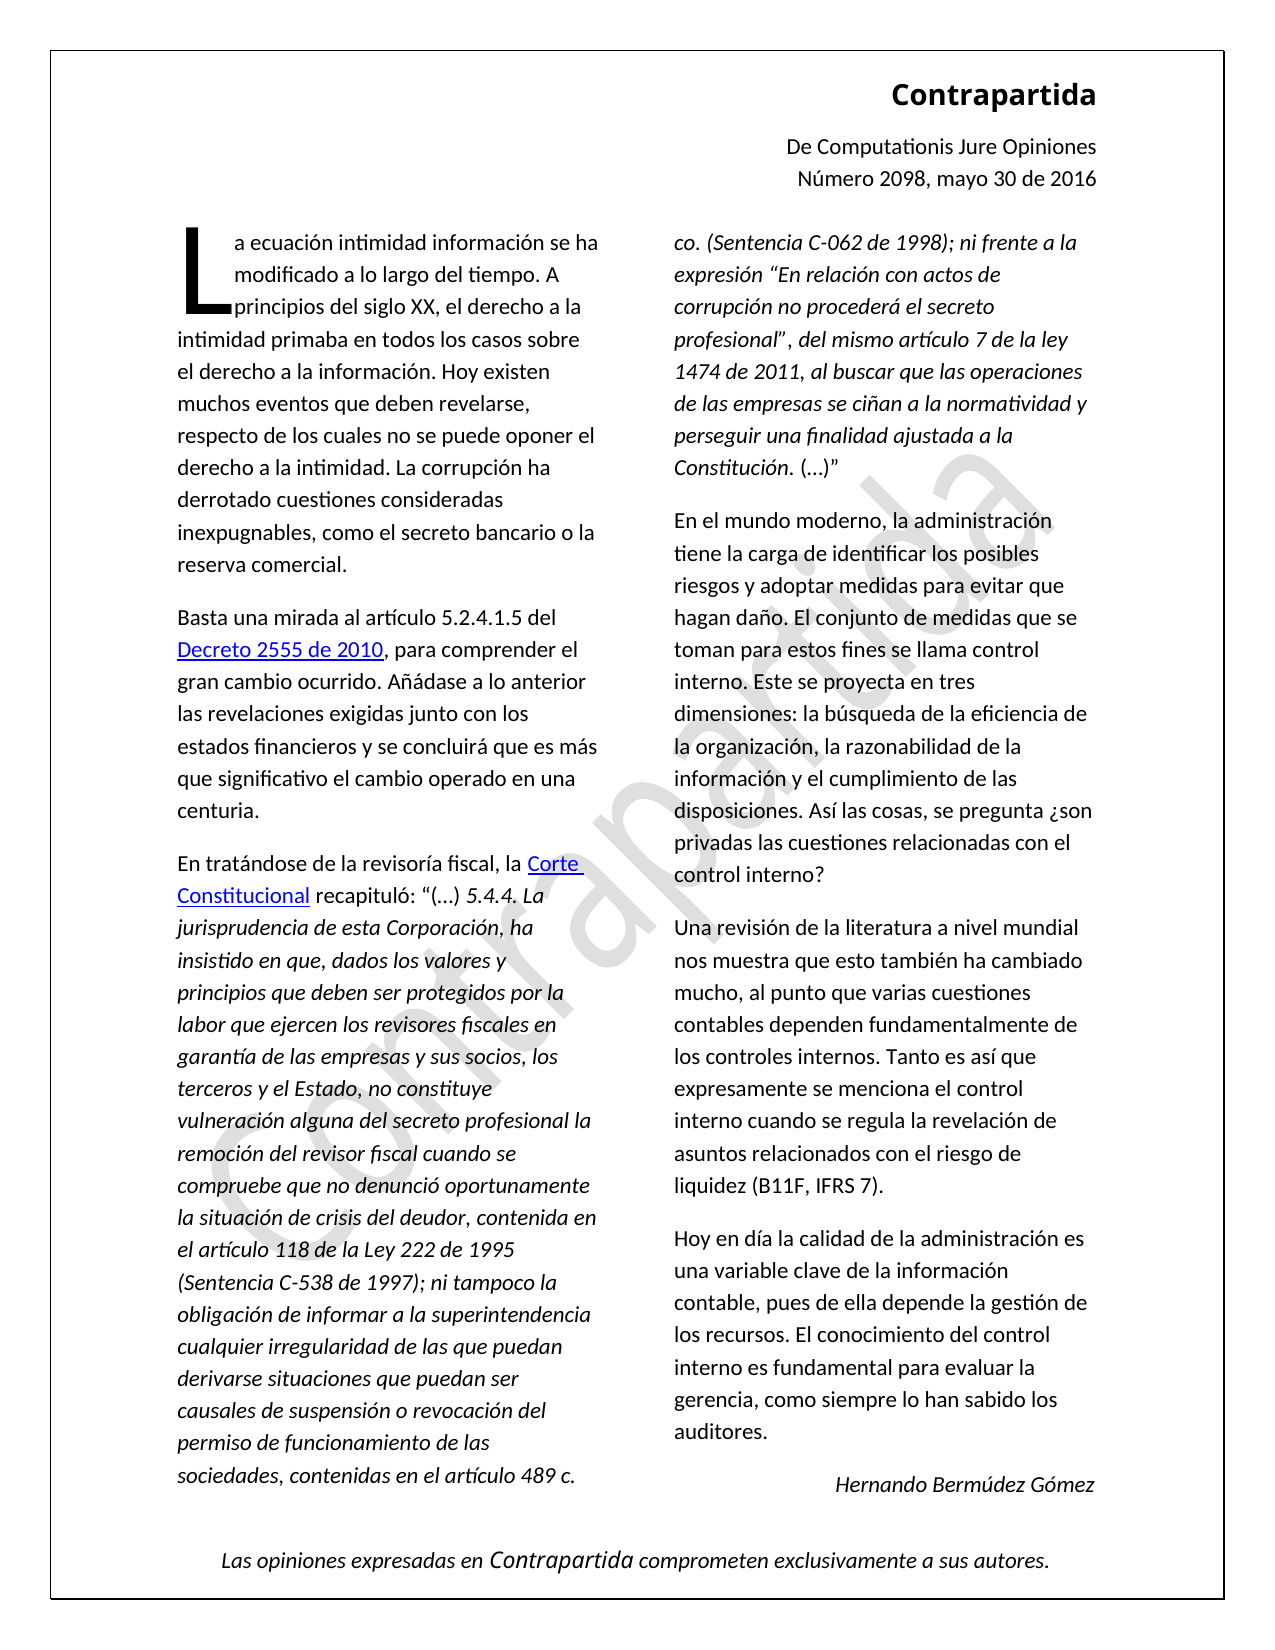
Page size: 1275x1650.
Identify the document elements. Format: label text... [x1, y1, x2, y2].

text Hernando Bermúdez Gómez [674, 1470, 1097, 1498]
text Hoy en día la calidad de la administración es una variable clave de la información contable, pues de ella depende la gestión de los recursos. El conocimiento del control interno es fundamental para evaluar la gerencia, como siempre lo han sabido los auditores. [674, 1224, 1097, 1445]
text En el mundo moderno, la administración tiene la carga de identificar los posibles riesgos y adoptar medidas para evitar que hagan daño. El conjunto de medidas que se toman para estos fines se llama control interno. Este se proyecta en tres dimensiones: la búsqueda de la eficiencia de la organización, la razonabilidad de la información y el cumplimiento de las disposiciones. Así las cosas, se pregunta ¿son privadas las cuestiones relacionadas con el control interno? [674, 506, 1097, 888]
text Basta una mirada al artículo 5.2.4.1.5 del Decreto 2555 de 2010, para comprender el gran cambio ocurrido. Añádase a lo anterior las revelaciones exigidas junto con los estados financieros y se concluirá que es más que significativo el cambio operado en una centuria. [177, 603, 600, 824]
text En tratándose de la revisoría fiscal, la Corte Constitucional recapituló: “(…) 5.4.4. La jurisprudencia de esta Corporación, ha insistido en que, dados los valores y principios que deben ser protegidos por la labor que ejercen los revisores fiscales en garantía de las empresas y sus socios, los terceros y el Estado, no constituye vulneración alguna del secreto profesional la remoción del revisor fiscal cuando se compruebe que no denunció oportunamente la situación de crisis del deudor, contenida en el artículo 118 de la Ley 222 de 1995 (Sentencia C-538 de 1997); ni tampoco la obligación de informar a la superintendencia cualquier irregularidad de las que puedan derivarse situaciones que puedan ser causales de suspensión o revocación del permiso de funcionamiento de las sociedades, contenidas en el artículo 489 c. co. (Sentencia C-062 de 1998); ni frente a la expresión “En relación con actos de corrupción no procederá el secreto profesional”, del mismo artículo 7 de la ley 1474 de 2011, al buscar que las operaciones de las empresas se ciñan a la normatividad y perseguir una finalidad ajustada a la Constitución. (…)” [674, 228, 1097, 481]
text En tratándose de la revisoría fiscal, la Corte Constitucional recapituló: “(…) 5.4.4. La jurisprudencia de esta Corporación, ha insistido en que, dados los valores y principios que deben ser protegidos por la labor que ejercen los revisores fiscales en garantía de las empresas y sus socios, los terceros y el Estado, no constituye vulneración alguna del secreto profesional la remoción del revisor fiscal cuando se compruebe que no denunció oportunamente la situación de crisis del deudor, contenida en el artículo 118 de la Ley 222 de 1995 (Sentencia C-538 de 1997); ni tampoco la obligación de informar a la superintendencia cualquier irregularidad de las que puedan derivarse situaciones que puedan ser causales de suspensión o revocación del permiso de funcionamiento de las sociedades, contenidas en el artículo 489 c. co. (Sentencia C-062 de 1998); ni frente a la expresión “En relación con actos de corrupción no procederá el secreto profesional”, del mismo artículo 7 de la ley 1474 de 2011, al buscar que las operaciones de las empresas se ciñan a la normatividad y perseguir una finalidad ajustada a la Constitución. (…)” [177, 849, 600, 1489]
text a ecuación intimidad información se ha modificado a lo largo del tiempo. A principios del siglo XX, el derecho a la intimidad primaba en todos los casos sobre el derecho a la información. Hoy existen muchos eventos que deben revelarse, respecto de los cuales no se puede oponer el derecho a la intimidad. La corrupción ha derrotado cuestiones consideradas inexpugnables, como el secreto bancario o la reserva comercial. [177, 228, 600, 578]
text Una revisión de la literatura a nivel mundial nos muestra que esto también ha cambiado mucho, al punto que varias cuestiones contables dependen fundamentalmente de los controles internos. Tanto es así que expresamente se menciona el control interno cuando se regula la revelación de asuntos relacionados con el riesgo de liquidez (B11F, IFRS 7). [674, 913, 1097, 1199]
